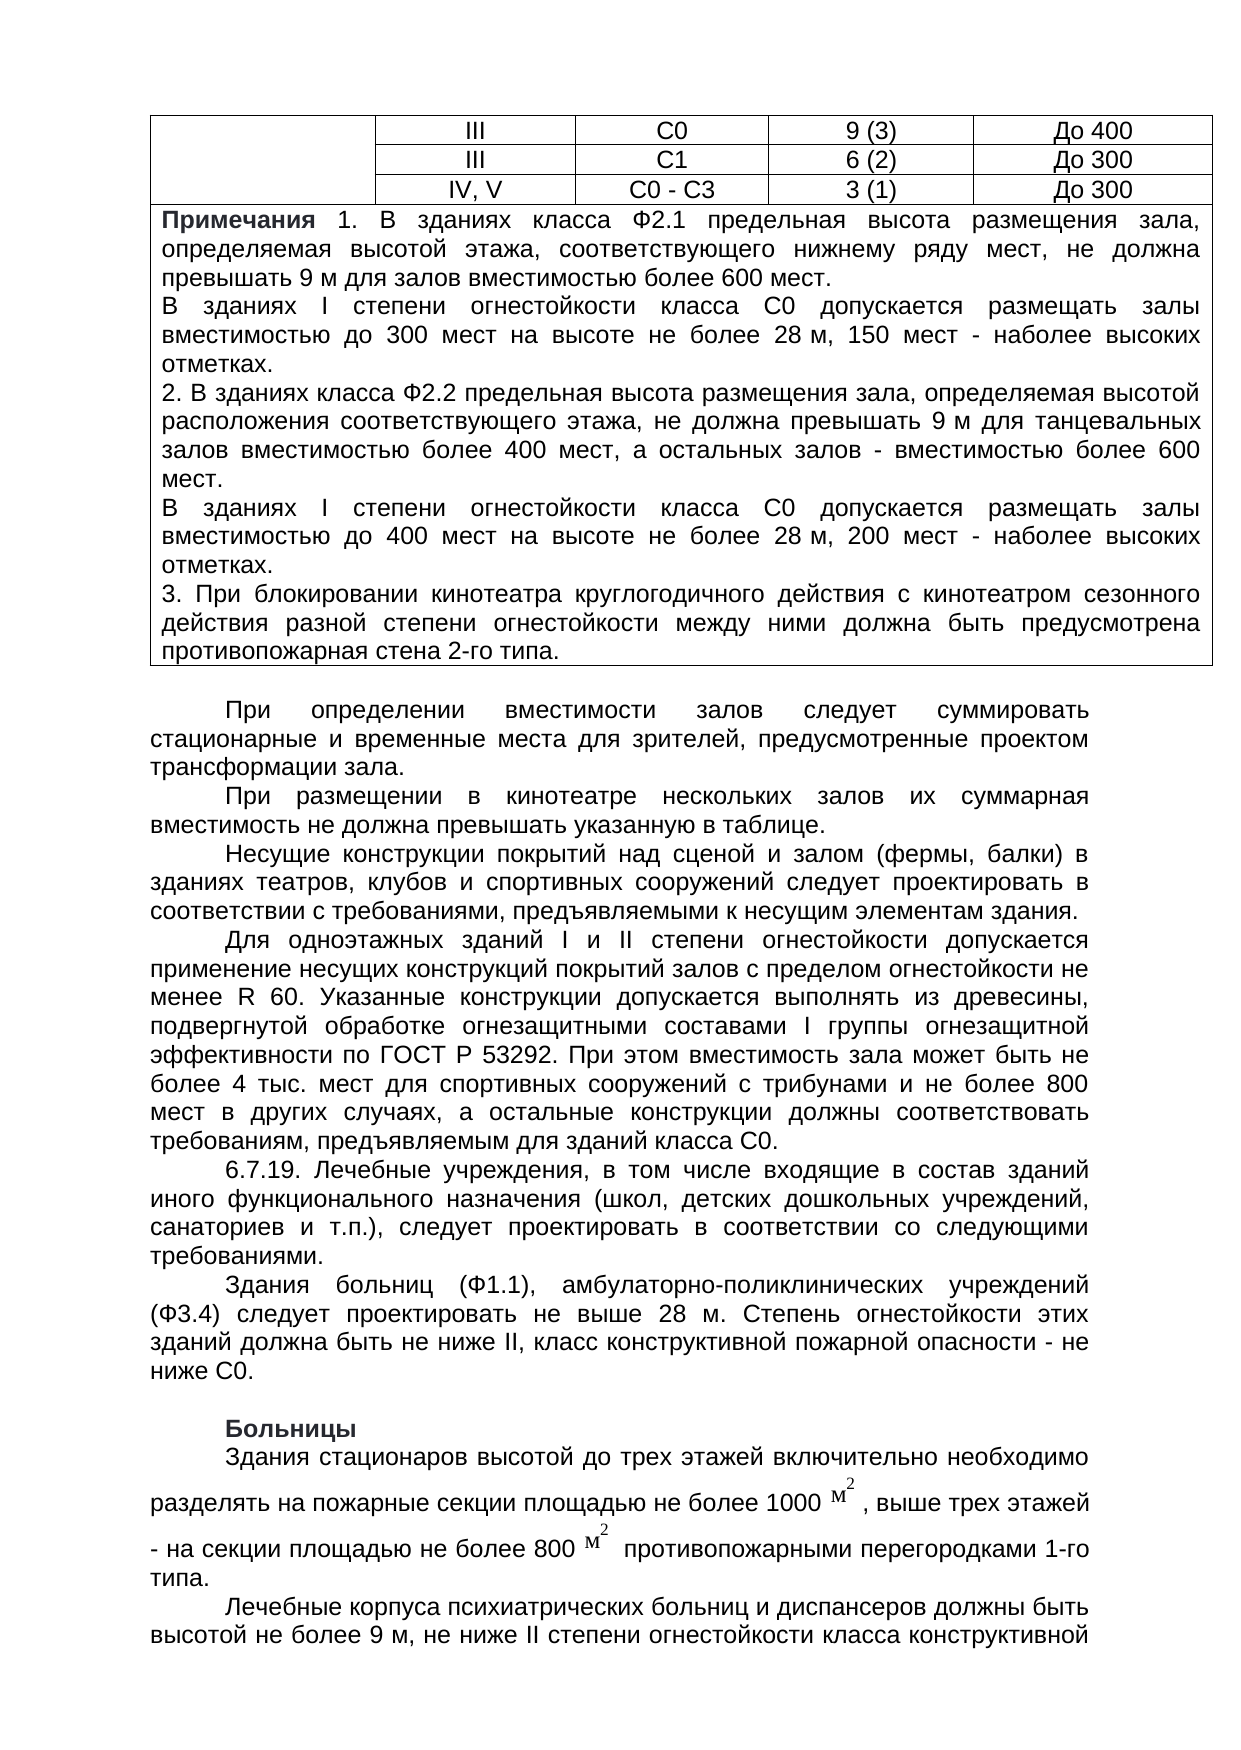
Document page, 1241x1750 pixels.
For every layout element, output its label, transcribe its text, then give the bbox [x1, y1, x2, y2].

table_cell III [376, 116, 575, 144]
table_cell 3 (1) [769, 175, 973, 204]
text При размещении в кинотеатре нескольких залов их суммарная вместимость не должна превышать указанную в таблице. [150, 781, 1090, 838]
text Больницы [150, 1413, 1090, 1442]
text Для одноэтажных зданий I и II степени огнестойкости допускается применение несущих конструкций покрытий залов с пределом огнестойкости не менее R 60. Указанные конструкции допускается выполнять из древесины, подвергнутой обработке огнезащитными составами I группы огнезащитной эффективности по ГОСТ Р 53292. При этом вместимость зала может быть не более 4 тыс. мест для спортивных сооружений с трибунами и не более 800 мест в других случаях, а остальные конструкции должны соответствовать требованиям, предъявляемым для зданий класса С0. [150, 925, 1090, 1155]
table_cell С0 - С3 [576, 175, 768, 204]
table_cell Примечания 1. В зданиях класса Ф2.1 предельная высота размещения зала, определяемая высотой этажа, соответствующего нижнему ряду мест, не должна превышать 9 м для залов вместимостью более 600 мест. В зданиях I степени огнестойкости класса С0 допускается размещать залы вместимостью до 300 мест на высоте не более 28 м, 150 мест - наболее высоких отметках. 2. В зданиях класса Ф2.2 предельная высота размещения зала, определяемая высотой расположения соответствующего этажа, не должна превышать 9 м для танцевальных залов вместимостью более 400 мест, а остальных залов - вместимостью более 600 мест. В зданиях I степени огнестойкости класса С0 допускается размещать залы вместимостью до 400 мест на высоте не более 28 м, 200 мест - наболее высоких отметках. 3. При блокировании кинотеатра круглогодичного действия с кинотеатром сезонного действия разной степени огнестойкости между ними должна быть предусмотрена противопожарная стена 2-го типа. [151, 205, 1212, 665]
table_cell 6 (2) [769, 145, 973, 174]
table_cell До 400 [974, 116, 1212, 144]
text Здания стационаров высотой до трех этажей включительно необходимо разделять на пожарные секции площадью не более 1000 , выше трех этажей - на секции площадью не более 800 противопожарными перегородками 1-го типа. [150, 1442, 1090, 1592]
text 6.7.19. Лечебные учреждения, в том числе входящие в состав зданий иного функционального назначения (школ, детских дошкольных учреждений, санаториев и т.п.), следует проектировать в соответствии со следующими требованиями. [150, 1155, 1090, 1270]
text При определении вместимости залов следует суммировать стационарные и временные места для зрителей, предусмотренные проектом трансформации зала. [150, 695, 1090, 781]
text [150, 1592, 1090, 1649]
table_cell До 300 [974, 145, 1212, 174]
text Несущие конструкции покрытий над сценой и залом (фермы, балки) в зданиях театров, клубов и спортивных сооружений следует проектировать в соответствии с требованиями, предъявляемыми к несущим элементам здания. [150, 838, 1090, 925]
table_cell IV, V [376, 175, 575, 204]
table_cell С0 [576, 116, 768, 144]
table_cell III [376, 145, 575, 174]
table_cell До 300 [974, 175, 1212, 204]
text Здания больниц (Ф1.1), амбулаторно-поликлинических учреждений (Ф3.4) следует проектировать не выше 28 м. Степень огнестойкости этих зданий должна быть не ниже II, класс конструктивной пожарной опасности - не ниже С0. [150, 1270, 1090, 1385]
table_cell С1 [576, 145, 768, 174]
table_cell 9 (3) [769, 116, 973, 144]
